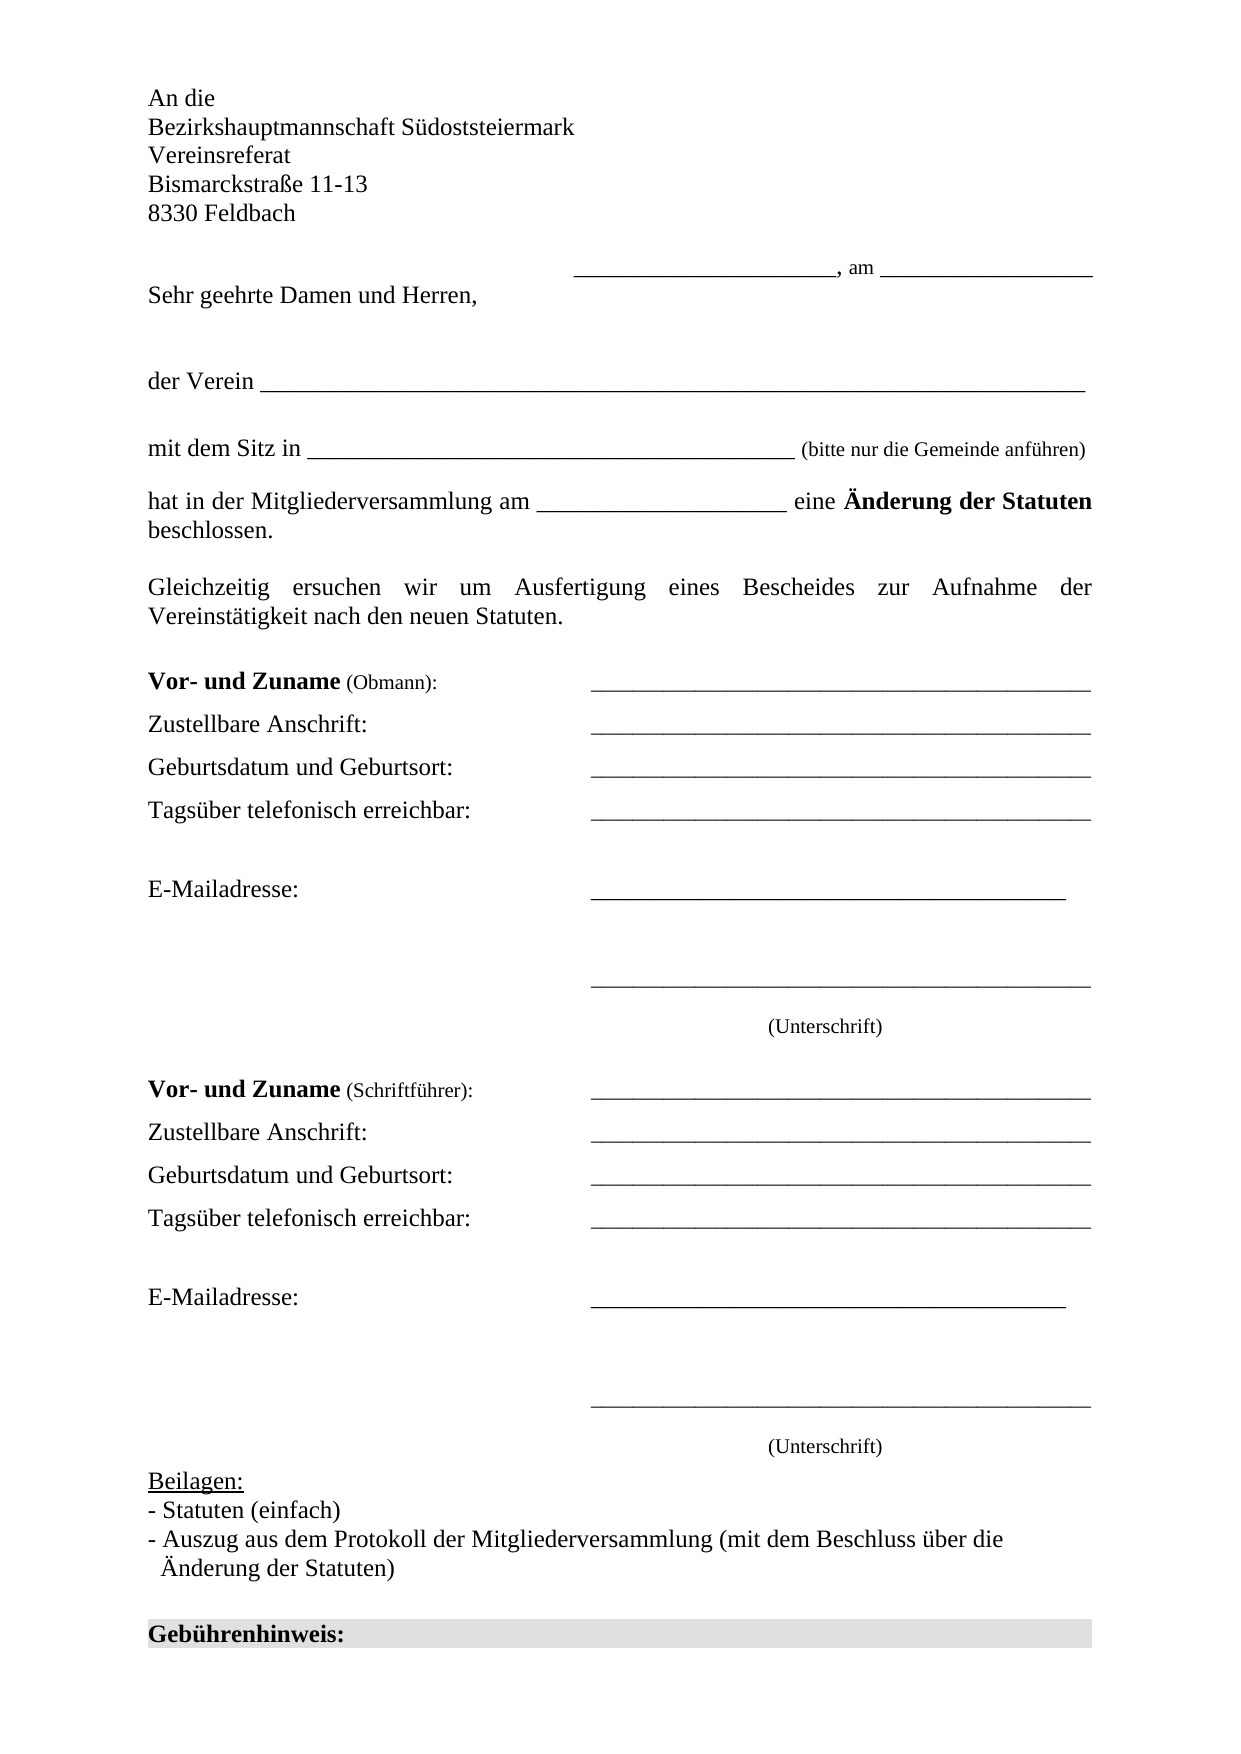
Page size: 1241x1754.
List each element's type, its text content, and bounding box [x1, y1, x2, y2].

text An die [148, 83, 1092, 112]
text Vor- und Zuname (Schriftführer): ________________________________________________ Zustellbare Anschrift: ________________________________________________ Geburtsdatum und Geburtsort: ________________________________________________ Tagsüber telefonisch erreichbar: ________________________________________________ E-Mailadresse: ______________________________________ [148, 1074, 1092, 1311]
text Vereinsreferat [148, 141, 1092, 169]
text 8330 Feldbach [148, 198, 1092, 227]
text Gebührenhinweis: [148, 1619, 1092, 1648]
text Gleichzeitig ersuchen wir um Ausfertigung eines Bescheides zur Aufnahme der Vereinstätigkeit nach den neuen Statuten. [148, 572, 1092, 630]
text - Auszug aus dem Protokoll der Mitgliederversammlung (mit dem Beschluss über die Änderung der Statuten) [148, 1524, 1092, 1581]
text der Verein __________________________________________________________________ [148, 366, 1092, 395]
text Beilagen: [148, 1458, 1092, 1495]
text hat in der Mitgliederversammlung am ____________________ eine Änderung der Statuten beschlossen. [148, 486, 1092, 543]
text Bismarckstraße 11-13 [148, 169, 1092, 198]
text _____________________, am _________________ [148, 251, 1092, 280]
text mit dem Sitz in _______________________________________ (bitte nur die Gemeinde anführen) [148, 433, 1092, 462]
text ________________________________________________ (Unterschrift) [148, 1361, 1092, 1458]
text Sehr geehrte Damen und Herren, [148, 280, 1092, 308]
text Bezirkshauptmannschaft Südoststeiermark [148, 112, 1092, 141]
text - Statuten (einfach) [148, 1495, 1092, 1524]
text ________________________________________________ (Unterschrift) [148, 966, 1092, 1038]
text Vor- und Zuname (Obmann): ________________________________________________ Zustellbare Anschrift: ________________________________________________ Geburtsdatum und Geburtsort: ________________________________________________ Tagsüber telefonisch erreichbar: ________________________________________________ E-Mailadresse: ______________________________________ [148, 666, 1092, 903]
